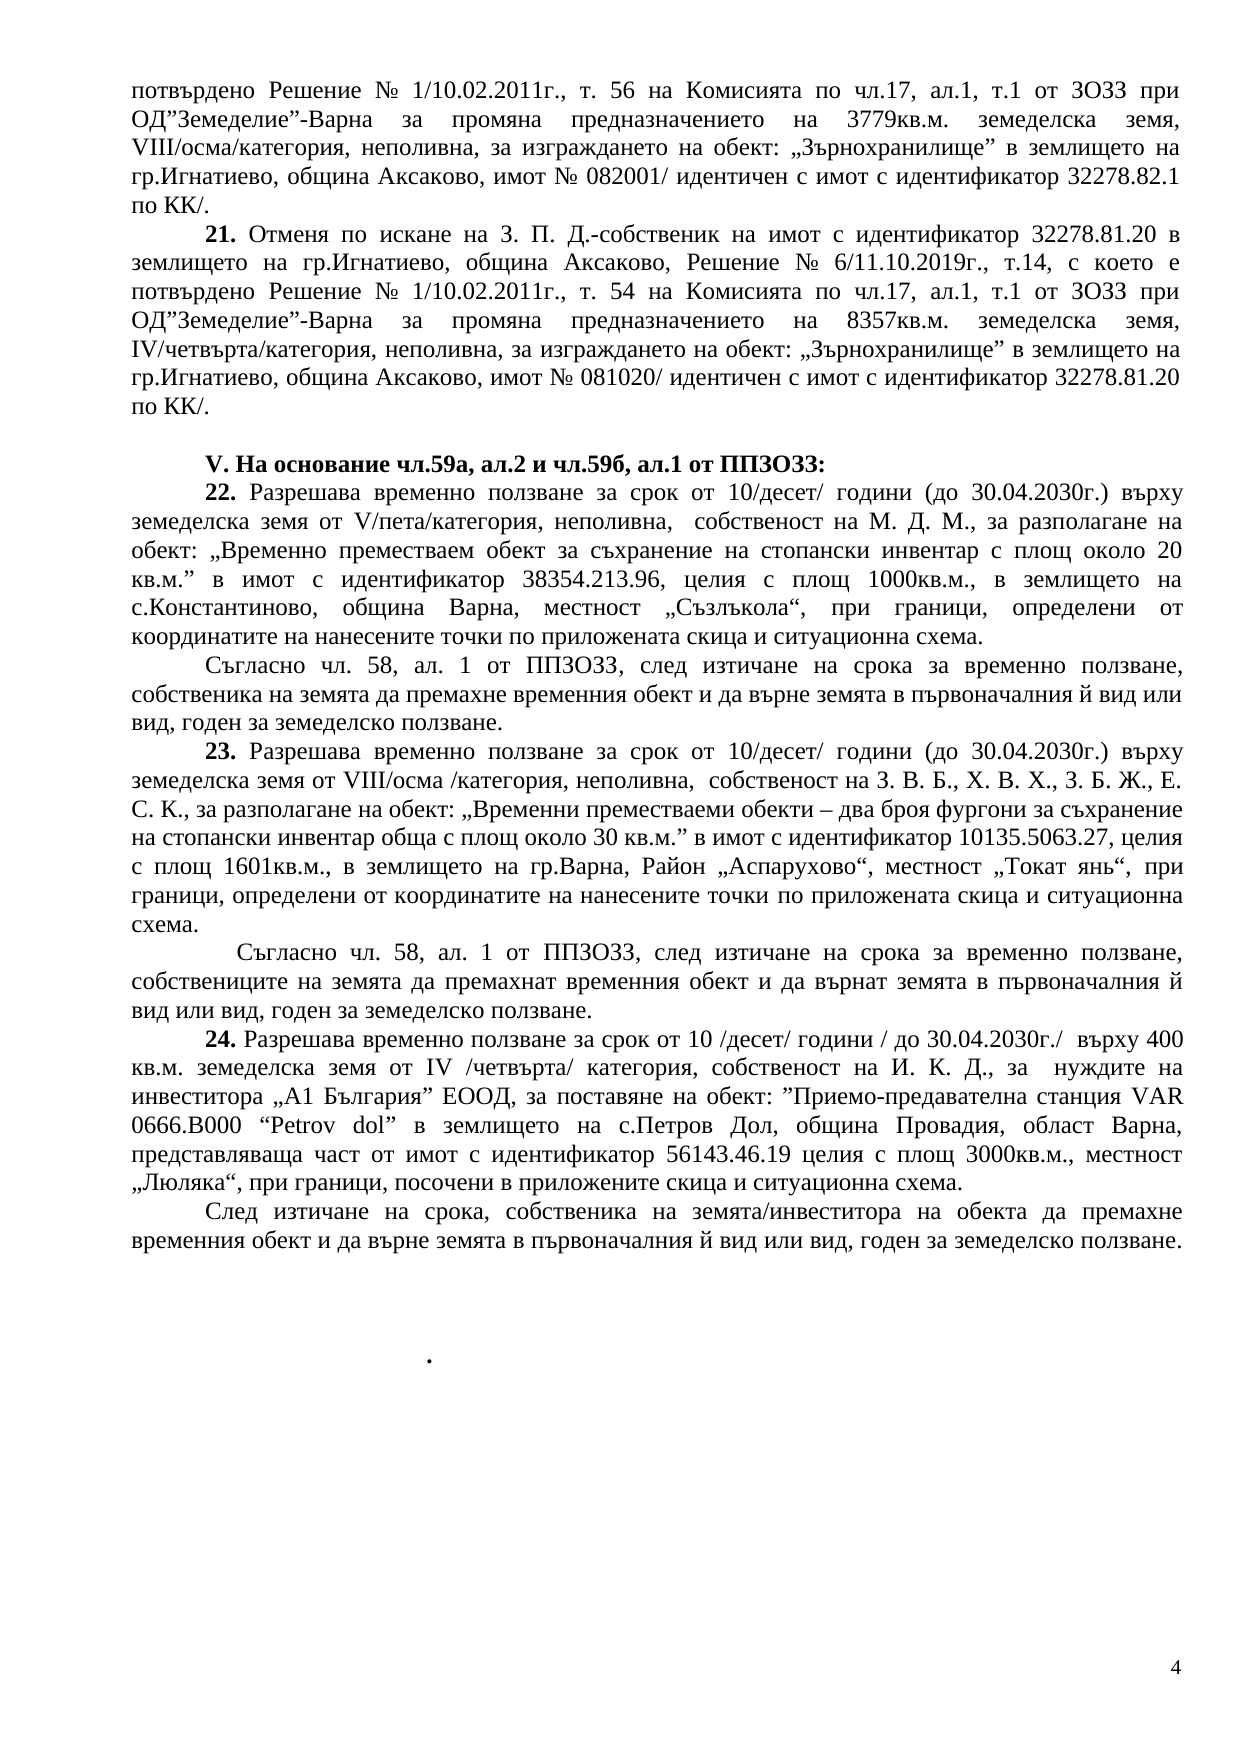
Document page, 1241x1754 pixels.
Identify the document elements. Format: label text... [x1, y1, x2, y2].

list 21. Отменя по искане на З. П. Д.-собственик на имот с идентификатор 32278.81.20 в землището на гр.Игнатиево, община Аксаково, Решение № 6/11.10.2019г., т.14, с което е потвърдено Решение № 1/10.02.2011г., т. 54 на Комисията по чл.17, ал.1, т.1 от ЗОЗЗ при ОД”Земеделие”-Варна за промяна предназначението на 8357кв.м. земеделска земя, ІV/четвърта/категория, неполивна, за изграждането на обект: „Зърнохранилище” в землището на гр.Игнатиево, община Аксаково, имот № 081020/ идентичен с имот с идентификатор 32278.81.20 по КК/. [131, 219, 1181, 420]
text 23. Разрешава временно ползване за срок от 10/десет/ години (до 30.04.2030г.) върху земеделска земя от VIII/осма /категория, неполивна, собственост на З. В. Б., Х. В. Х., З. Б. Ж., Е. С. К., за разполагане на обект: „Временни преместваеми обекти – два броя фургони за съхранение на стопански инвентар обща с площ около 30 кв.м.” в имот с идентификатор 10135.5063.27, целия с площ 1601кв.м., в землището на гр.Варна, Район „Аспарухово“, местност „Токат янь“, при граници, определени от координатите на нанесените точки по приложената скица и ситуационна схема. [119, 736, 1184, 937]
text След изтичане на срока, собственика на земята/инвеститора на обекта да премахне временния обект и да върне земята в първоначалния й вид или вид, годен за земеделско ползване. [119, 1196, 1184, 1282]
text V. На основание чл.59а, ал.2 и чл.59б, ал.1 от ППЗОЗЗ: [131, 449, 1181, 477]
text Съгласно чл. 58, ал. 1 от ППЗОЗЗ, след изтичане на срока за временно ползване, собствениците на земята да премахнат временния обект и да върнат земята в първоначалния й вид или вид, годен за земеделско ползване. [119, 937, 1184, 1024]
text Съгласно чл. 58, ал. 1 от ППЗОЗЗ, след изтичане на срока за временно ползване, собственика на земята да премахне временния обект и да върне земята в първоначалния й вид или вид, годен за земеделско ползване. [119, 650, 1184, 736]
text 24. Разрешава временно ползване за срок от 10 /десет/ години / до 30.04.2030г./ върху 400 кв.м. земеделска земя от ІV /четвърта/ категория, собственост на И. К. Д., за нуждите на инвеститора „А1 България” ЕООД, за поставяне на обект: ”Приемо-предавателна станция VAR 0666.B000 “Petrov dol” в землището на с.Петров Дол, община Провадия, област Варна, представляваща част от имот с идентификатор 56143.46.19 целия с площ 3000кв.м., местност „Люляка“, при граници, посочени в приложените скица и ситуационна схема. [119, 1024, 1184, 1196]
text 22. Разрешава временно ползване за срок от 10/десет/ години (до 30.04.2030г.) върху земеделска земя от V/пета/категория, неполивна, собственост на М. Д. М., за разполагане на обект: „Временно преместваем обект за съхранение на стопански инвентар с площ около 20 кв.м.” в имот с идентификатор 38354.213.96, целия с площ 1000кв.м., в землището на с.Константиново, община Варна, местност „Съзлъкола“, при граници, определени от координатите на нанесените точки по приложената скица и ситуационна схема. [119, 477, 1184, 650]
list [131, 75, 1181, 219]
text . [131, 1340, 1184, 1369]
